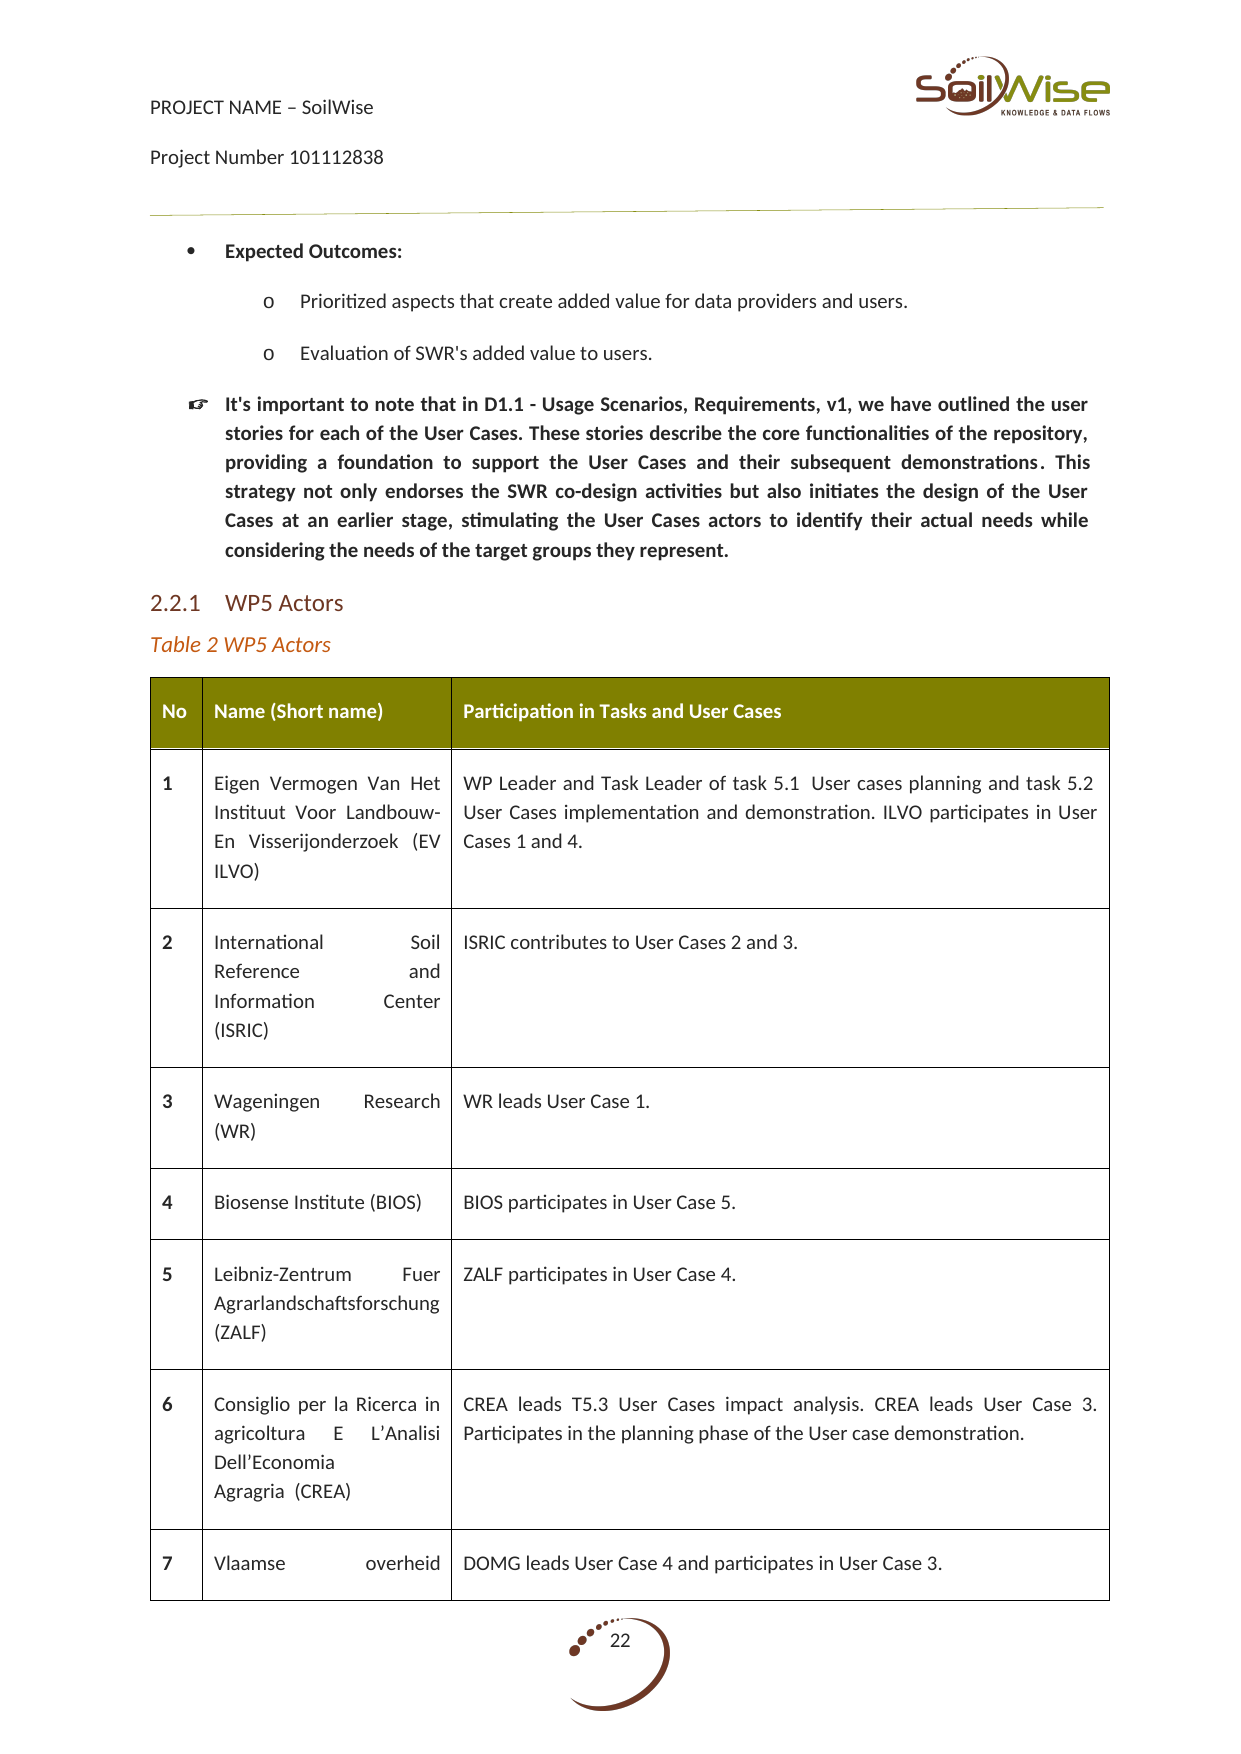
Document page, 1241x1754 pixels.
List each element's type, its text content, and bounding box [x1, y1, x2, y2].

table_cell 5 [151, 1240, 202, 1369]
table_cell 1 [151, 750, 202, 908]
list It's important to note that in D1.1 - Usage Scenarios, Requirements, v1, we have outlined the user stories for each of the User Cases. These stories describe the core functionalities of the repository, providing a foundation to support the User Cases and their subsequent demonstrations. This strategy not only endorses the SWR co-design activities but also initiates the design of the User Cases at an earlier stage, stimulating the User Cases actors to identify their actual needs while considering the needs of the target groups they represent. [187, 391, 1090, 562]
list Evaluation of SWR's added value to users. [262, 340, 1090, 366]
table_cell 6 [151, 1370, 202, 1528]
list Expected Outcomes: [187, 238, 1090, 264]
table_cell Biosense Institute (BIOS) [203, 1169, 451, 1239]
table_header Participation in Tasks and User Cases [452, 678, 1109, 748]
table_cell BIOS participates in User Case 5. [452, 1169, 1109, 1239]
table_header No [151, 678, 202, 748]
picture [567, 1617, 672, 1713]
table_header Name (Short name) [203, 678, 451, 748]
table_cell WP Leader and Task Leader of task 5.1 User cases planning and task 5.2 User Cases implementation and demonstration. ILVO participates in User Cases 1 and 4. [452, 750, 1109, 908]
table_cell Eigen Vermogen Van Het Instituut Voor Landbouw- En Visserijonderzoek (EV ILVO) [203, 750, 451, 908]
table_cell ISRIC contributes to User Cases 2 and 3. [452, 909, 1109, 1067]
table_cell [452, 1530, 1109, 1600]
table_cell 7 [151, 1530, 202, 1600]
table_cell WR leads User Case 1. [452, 1068, 1109, 1168]
table_cell 2 [151, 909, 202, 1067]
table_cell Leibniz-Zentrum Fuer Agrarlandschaftsforschung (ZALF) [203, 1240, 451, 1369]
table_cell 3 [151, 1068, 202, 1168]
picture [915, 56, 1111, 116]
subtitle WP5 Actors [150, 587, 1090, 617]
table_cell 4 [151, 1169, 202, 1239]
table_cell ZALF participates in User Case 4. [452, 1240, 1109, 1369]
list Prioritized aspects that create added value for data providers and users. [262, 288, 1090, 315]
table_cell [203, 1530, 451, 1600]
text Table 2 WP5 Actors [150, 630, 1090, 658]
table_cell Wageningen Research (WR) [203, 1068, 451, 1168]
table_cell Consiglio per la Ricerca in agricoltura E L’Analisi Dell’Economia Agragria (CREA) [203, 1370, 451, 1528]
table_cell International Soil Reference and Information Center (ISRIC) [203, 909, 451, 1067]
table_cell CREA leads T5.3 User Cases impact analysis. CREA leads User Case 3. Participates in the planning phase of the User case demonstration. [452, 1370, 1109, 1528]
